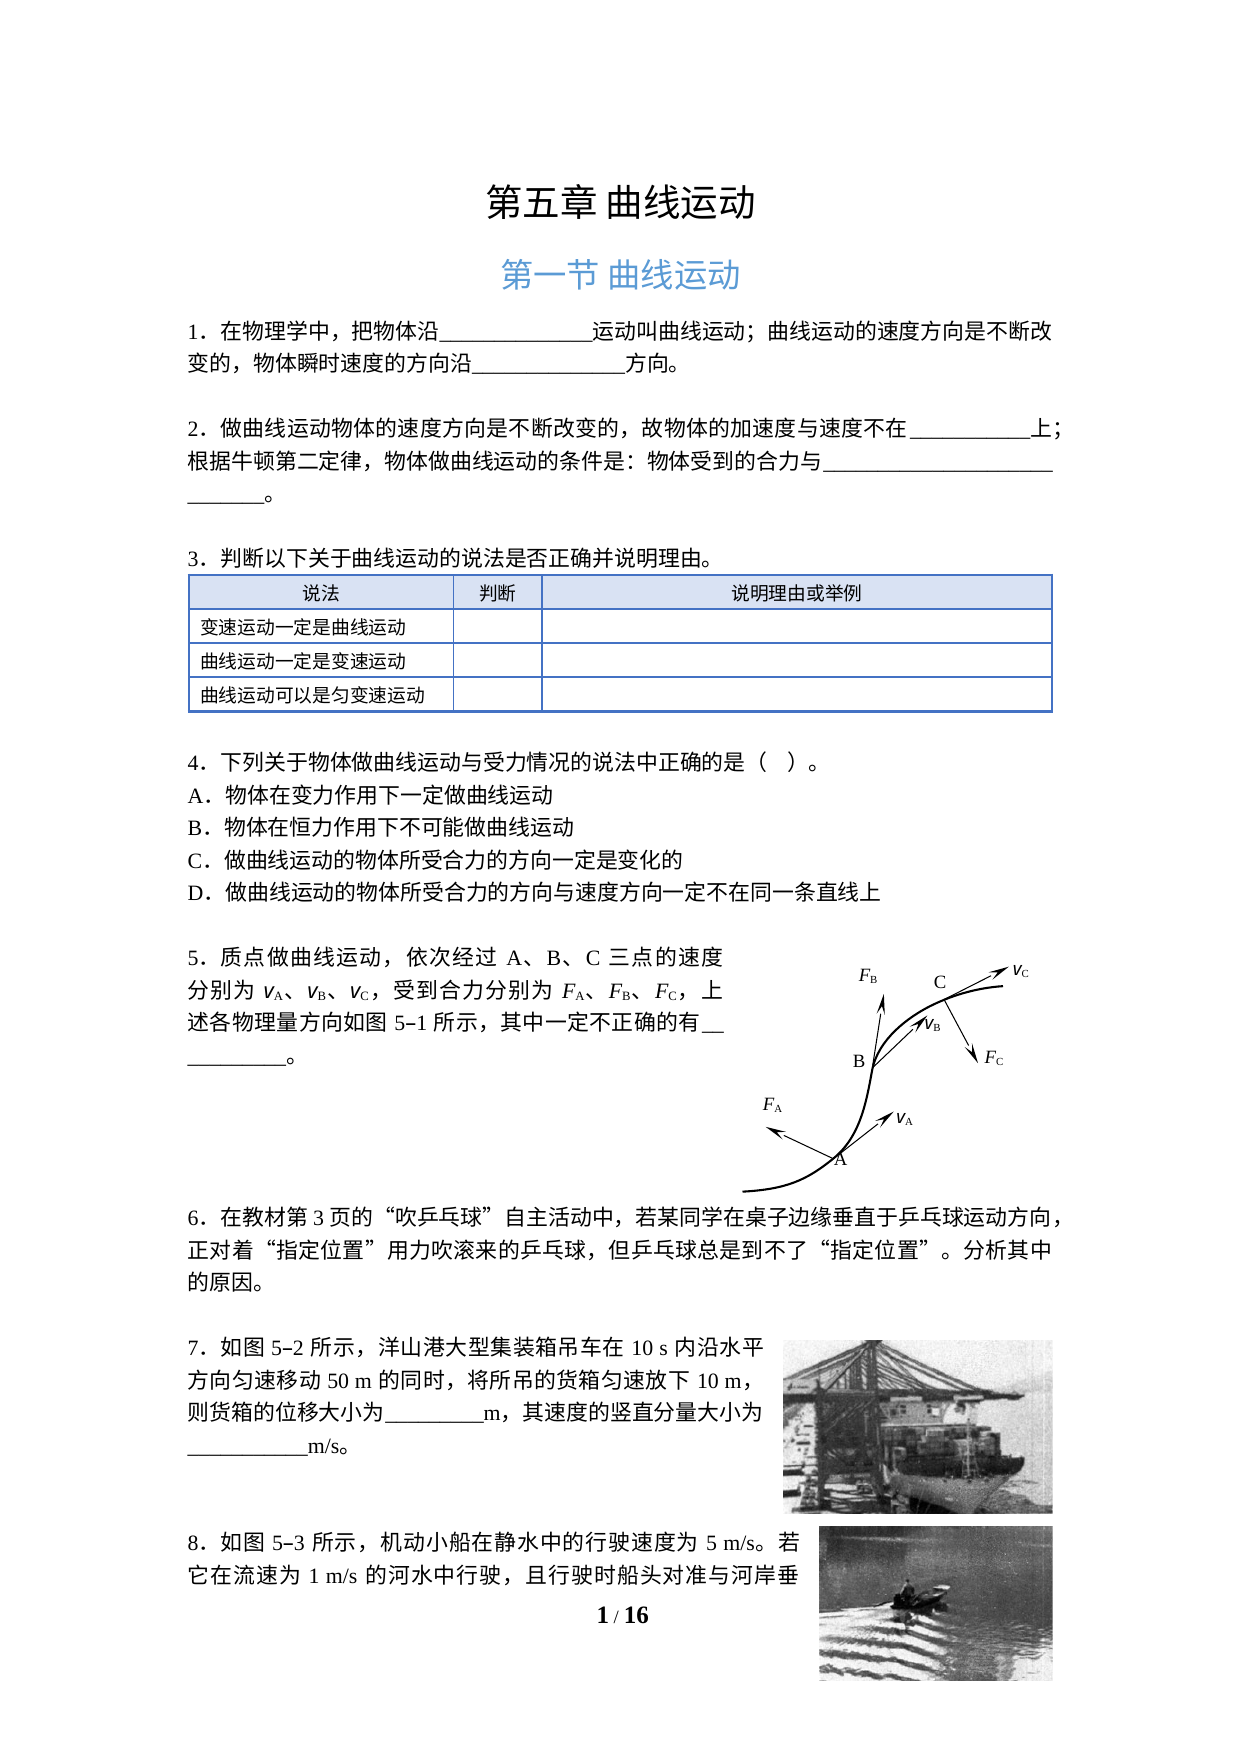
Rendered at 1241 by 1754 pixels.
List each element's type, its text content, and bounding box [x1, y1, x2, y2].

list 如图 5–2 所示，洋山港大型集装箱吊车在 10 s 内沿水平方向匀速移动 50 m 的同时，将所吊的货箱匀速放下 10 m，则货箱的位移大小为_________m，其速度的竖直分量大小为___________m/s。 [187, 1330, 1053, 1460]
text C．做曲线运动的物体所受合力的方向一定是变化的 [187, 842, 1053, 875]
picture [819, 1526, 1053, 1681]
text D．做曲线运动的物体所受合力的方向与速度方向一定不在同一条直线上 [187, 875, 1053, 907]
list 质点做曲线运动，依次经过 A、B、C 三点的速度分别为 vA、vB、vC，受到合力分别为 FA、FB、FC，上述各物理量方向如图 5–1 所示，其中一定不正确的有___________。 [187, 940, 1053, 1070]
table_header 判断 [454, 576, 541, 608]
list 在物理学中，把物体沿______________运动叫曲线运动；曲线运动的速度方向是不断改变的，物体瞬时速度的方向沿______________方向。 [187, 313, 1053, 378]
table_cell [543, 678, 1051, 710]
table_cell [454, 678, 541, 710]
subtitle 第五章 曲线运动 [187, 168, 1053, 233]
table_cell [543, 610, 1051, 642]
subtitle 第一节 曲线运动 [187, 241, 1053, 306]
list 做曲线运动物体的速度方向是不断改变的，故物体的加速度与速度不在___________上；根据牛顿第二定律，物体做曲线运动的条件是：物体受到的合力与____________________________。 [187, 411, 1053, 508]
list 下列关于物体做曲线运动与受力情况的说法中正确的是（ ）。 [187, 745, 1053, 777]
table_cell [543, 644, 1051, 676]
table_cell [454, 644, 541, 676]
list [187, 1525, 1053, 1590]
text A．物体在变力作用下一定做曲线运动 [187, 777, 1053, 810]
table_cell 曲线运动可以是匀变速运动 [190, 678, 453, 710]
table_cell 变速运动一定是曲线运动 [190, 610, 453, 642]
picture [783, 1340, 1053, 1514]
table_header 说明理由或举例 [543, 576, 1051, 608]
table_cell 曲线运动一定是变速运动 [190, 644, 453, 676]
list 判断以下关于曲线运动的说法是否正确并说明理由。 [187, 541, 1053, 573]
table_header 说法 [190, 576, 453, 608]
list 在教材第 3 页的“吹乒乓球”自主活动中，若某同学在桌子边缘垂直于乒乓球运动方向，正对着“指定位置”用力吹滚来的乒乓球，但乒乓球总是到不了“指定位置”。分析其中的原因。 [187, 1200, 1053, 1297]
text B．物体在恒力作用下不可能做曲线运动 [187, 810, 1053, 842]
table_cell [454, 610, 541, 642]
